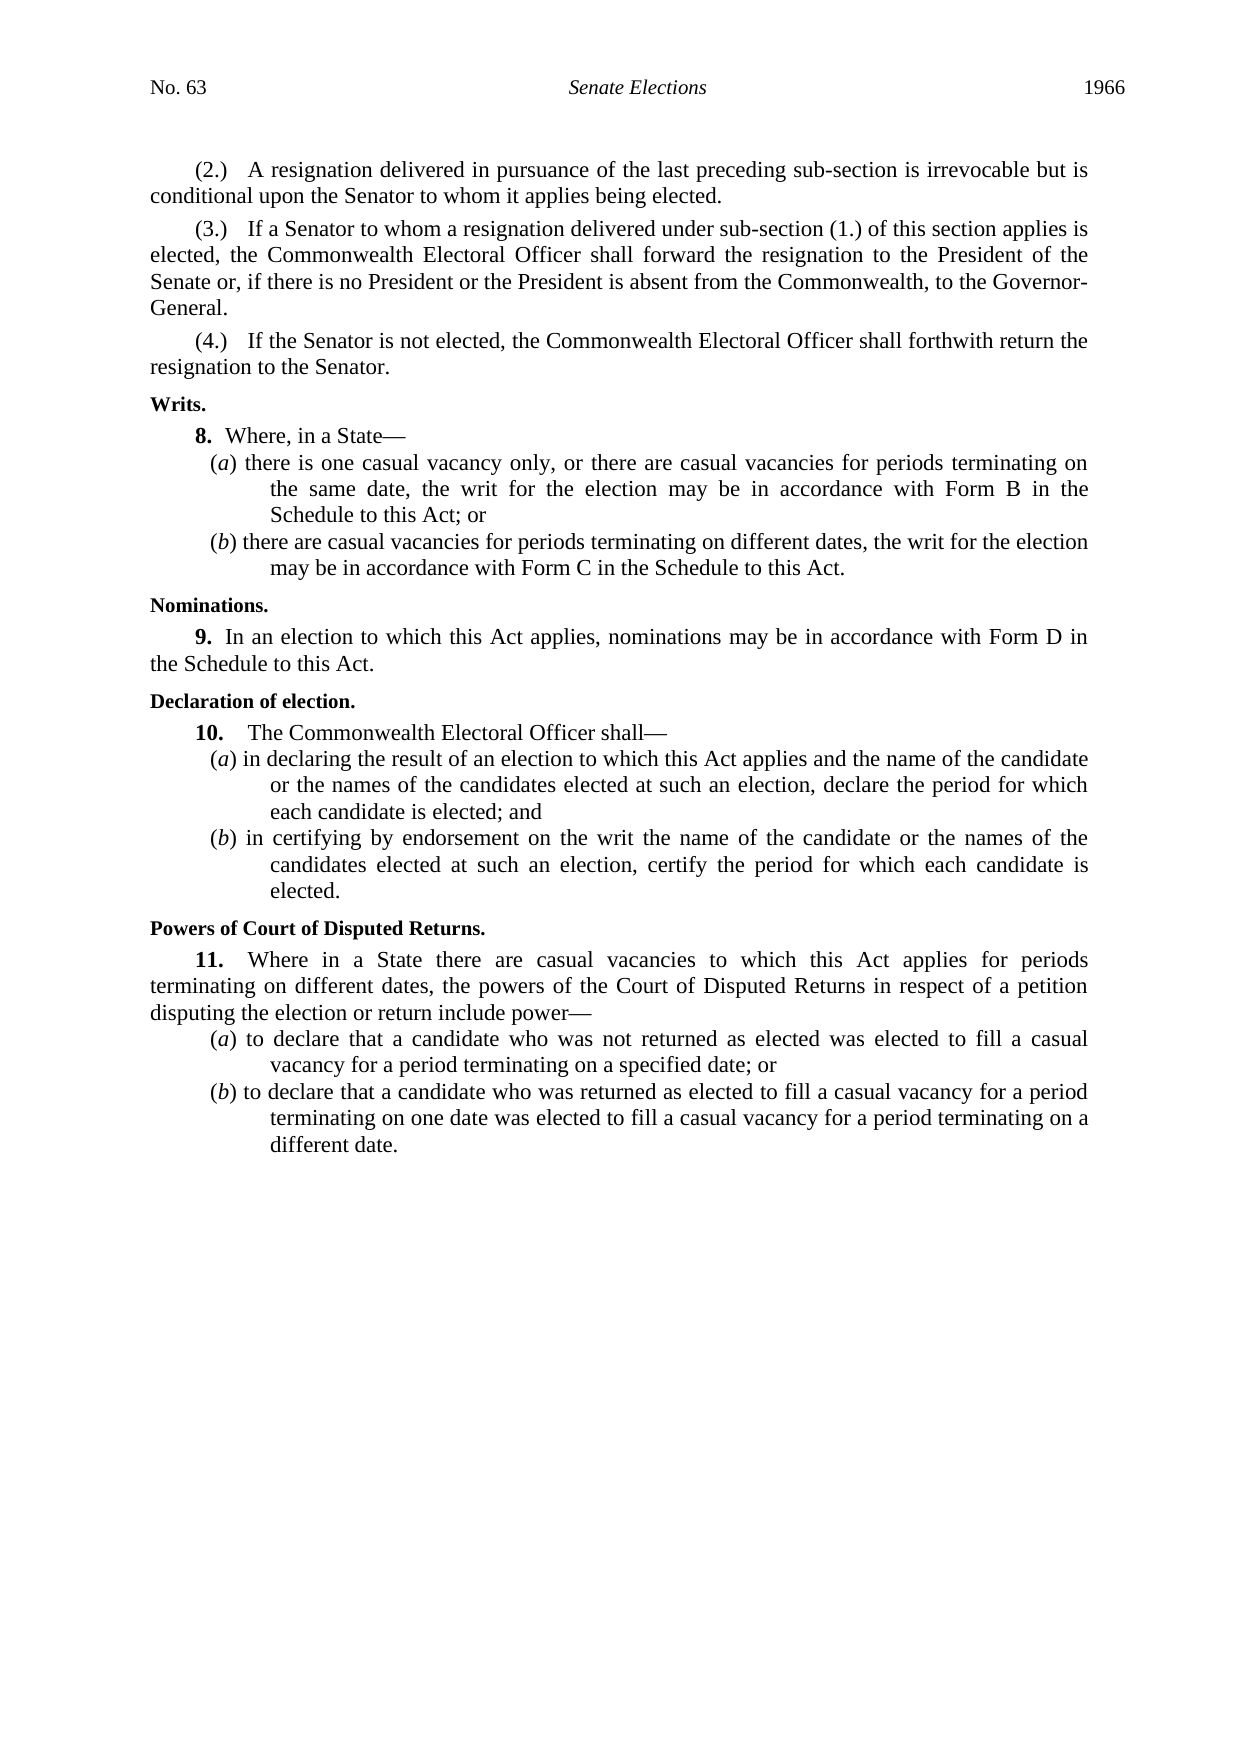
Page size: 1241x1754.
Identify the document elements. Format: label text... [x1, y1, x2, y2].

text (a) to declare that a candidate who was not returned as elected was elected to fill a casual vacancy for a period terminating on a specified date; or [210, 1025, 1090, 1078]
text (a) there is one casual vacancy only, or there are casual vacancies for periods terminating on the same date, the writ for the election may be in accordance with Form B in the Schedule to this Act; or [210, 449, 1090, 528]
text (2.) A resignation delivered in pursuance of the last preceding sub-section is irrevocable but is conditional upon the Senator to whom it applies being elected. [150, 156, 1090, 209]
text 8. Where, in a State— [150, 422, 1090, 449]
text 10. The Commonwealth Electoral Officer shall— [150, 719, 1090, 745]
text (3.) If a Senator to whom a resignation delivered under sub-section (1.) of this section applies is elected, the Commonwealth Electoral Officer shall forward the resignation to the President of the Senate or, if there is no President or the President is absent from the Commonwealth, to the Governor-General. [150, 215, 1090, 321]
text Declaration of election. [150, 688, 1090, 713]
text 11. Where in a State there are casual vacancies to which this Act applies for periods terminating on different dates, the powers of the Court of Disputed Returns in respect of a petition disputing the election or return include power— [150, 946, 1090, 1025]
text (b) there are casual vacancies for periods terminating on different dates, the writ for the election may be in accordance with Form C in the Schedule to this Act. [210, 528, 1090, 581]
text 9. In an election to which this Act applies, nominations may be in accordance with Form D in the Schedule to this Act. [150, 623, 1090, 676]
text (a) in declaring the result of an election to which this Act applies and the name of the candidate or the names of the candidates elected at such an election, declare the period for which each candidate is elected; and [210, 745, 1090, 824]
text (b) to declare that a candidate who was returned as elected to fill a casual vacancy for a period terminating on one date was elected to fill a casual vacancy for a period terminating on a different date. [210, 1078, 1090, 1157]
text (4.) If the Senator is not elected, the Commonwealth Electoral Officer shall forthwith return the resignation to the Senator. [150, 327, 1090, 379]
text Powers of Court of Disputed Returns. [150, 916, 1090, 940]
text (b) in certifying by endorsement on the writ the name of the candidate or the names of the candidates elected at such an election, certify the period for which each candidate is elected. [210, 824, 1090, 903]
text Nominations. [150, 593, 1090, 617]
text Writs. [150, 392, 1090, 416]
